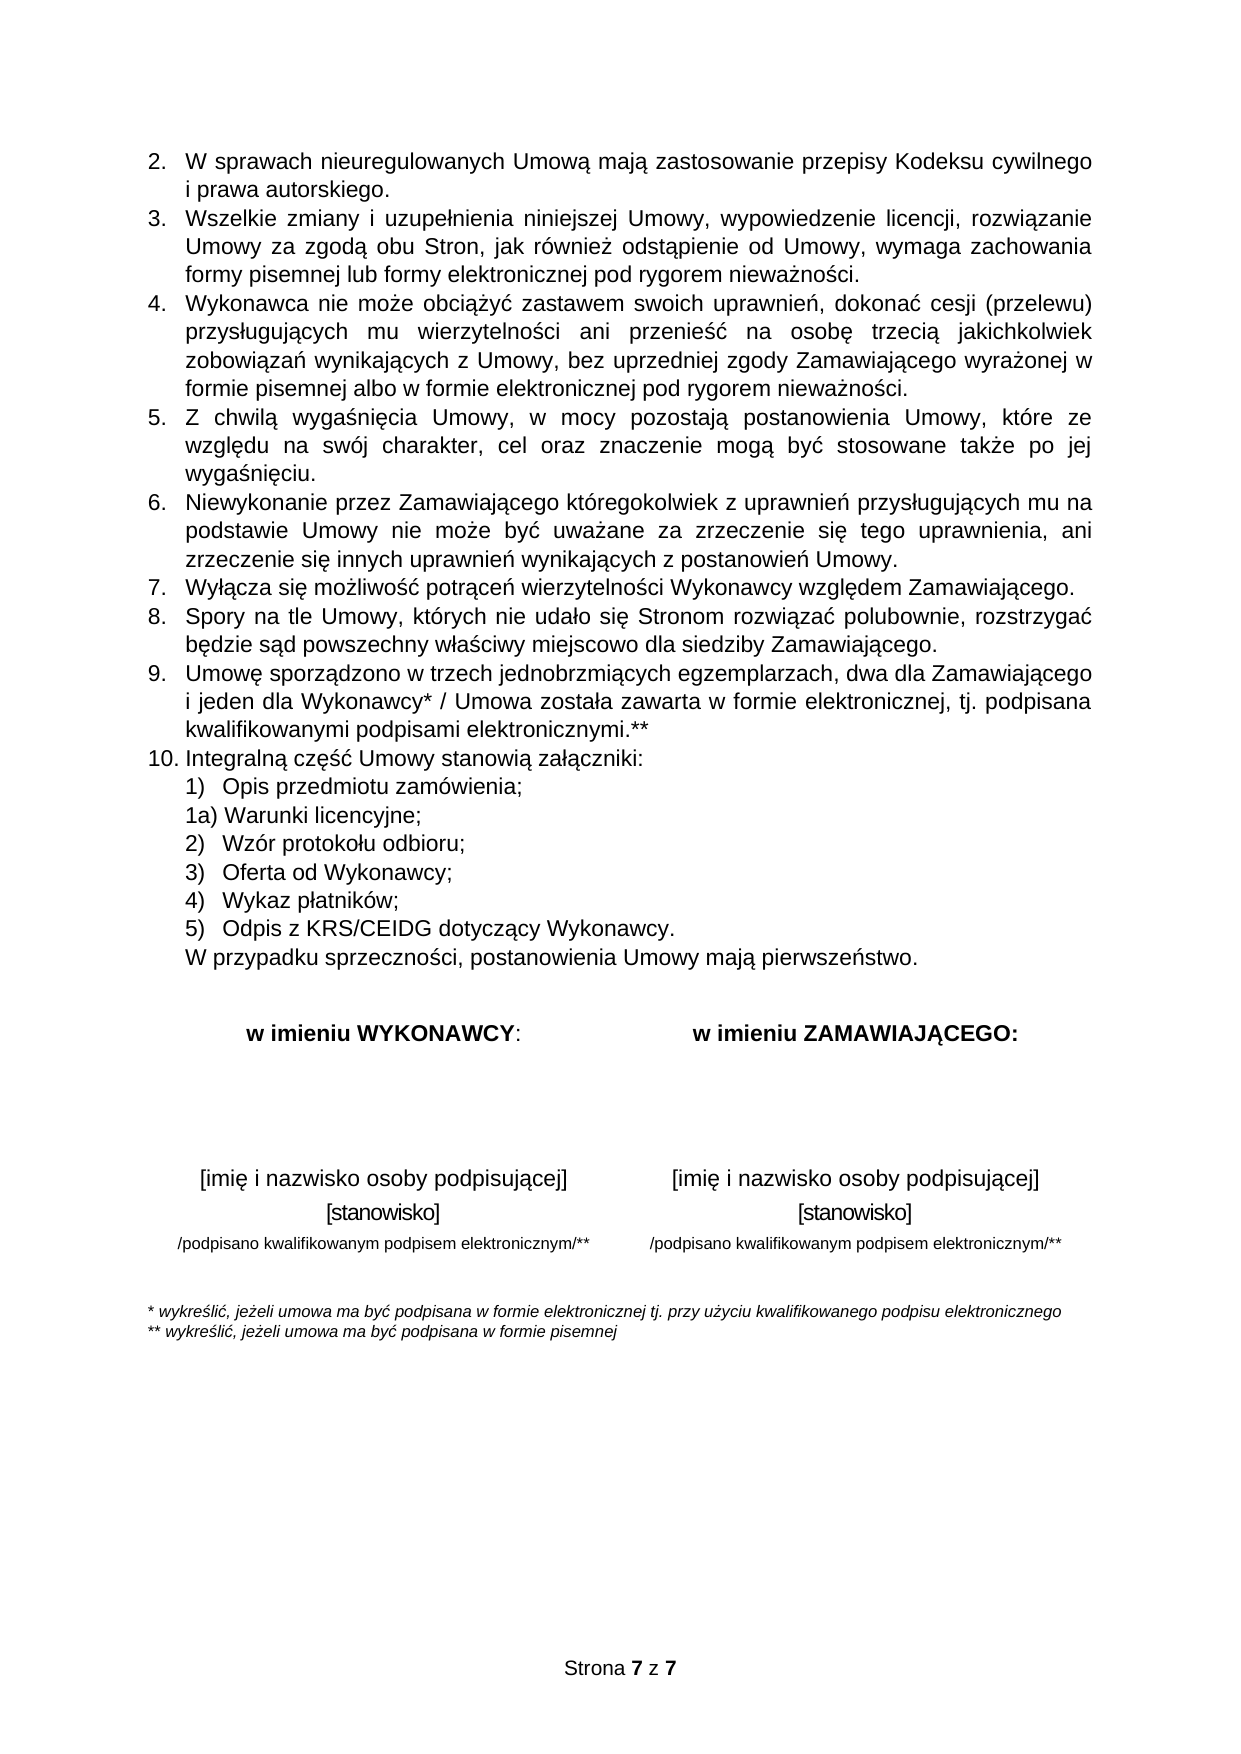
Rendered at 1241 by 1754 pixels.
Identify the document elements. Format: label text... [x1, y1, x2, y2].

table_cell [imię i nazwisko osoby podpisującej] [stanowisko] /podpisano kwalifikowanym podpisem elektronicznym/** [620, 1054, 1092, 1261]
list Umowę sporządzono w trzech jednobrzmiących egzemplarzach, dwa dla Zamawiającego i jeden dla Wykonawcy* / Umowa została zawarta w formie elektronicznej, tj. podpisana kwalifikowanymi podpisami elektronicznymi.** [148, 659, 1093, 743]
list Wszelkie zmiany i uzupełnienia niniejszej Umowy, wypowiedzenie licencji, rozwiązanie Umowy za zgodą obu Stron, jak również odstąpienie od Umowy, wymaga zachowania formy pisemnej lub formy elektronicznej pod rygorem nieważności. [148, 204, 1093, 288]
table_header w imieniu WYKONAWCY: [148, 1013, 619, 1054]
list Oferta od Wykonawcy; [185, 858, 1093, 885]
list Wyłącza się możliwość potrąceń wierzytelności Wykonawcy względem Zamawiającego. [148, 574, 1093, 601]
list Wzór protokołu odbioru; [185, 830, 1093, 856]
list Odpis z KRS/CEIDG dotyczący Wykonawcy. [185, 915, 1093, 942]
list Niewykonanie przez Zamawiającego któregokolwiek z uprawnień przysługujących mu na podstawie Umowy nie może być uważane za zrzeczenie się tego uprawnienia, ani zrzeczenie się innych uprawnień wynikających z postanowień Umowy. [148, 489, 1093, 572]
list Spory na tle Umowy, których nie udało się Stronom rozwiązać polubownie, rozstrzygać będzie sąd powszechny właściwy miejscowo dla siedziby Zamawiającego. [148, 603, 1093, 657]
list Z chwilą wygaśnięcia Umowy, w mocy pozostają postanowienia Umowy, które ze względu na swój charakter, cel oraz znaczenie mogą być stosowane także po jej wygaśnięciu. [148, 403, 1093, 487]
table_header w imieniu ZAMAWIAJĄCEGO: [620, 1013, 1092, 1054]
text 1a) Warunki licencyjne; [185, 802, 1093, 828]
list Wykonawca nie może obciążyć zastawem swoich uprawnień, dokonać cesji (przelewu) przysługujących mu wierzytelności ani przenieść na osobę trzecią jakichkolwiek zobowiązań wynikających z Umowy, bez uprzedniej zgody Zamawiającego wyrażonej w formie pisemnej albo w formie elektronicznej pod rygorem nieważności. [148, 290, 1093, 401]
text * wykreślić, jeżeli umowa ma być podpisana w formie elektronicznej tj. przy użyciu kwalifikowanego podpisu elektronicznego [148, 1302, 1093, 1321]
table_cell [imię i nazwisko osoby podpisującej] [stanowisko] /podpisano kwalifikowanym podpisem elektronicznym/** [148, 1054, 619, 1261]
list W sprawach nieuregulowanych Umową mają zastosowanie przepisy Kodeksu cywilnego i prawa autorskiego. [148, 148, 1093, 202]
list Opis przedmiotu zamówienia; [185, 773, 1093, 799]
list Wykaz płatników; [185, 887, 1093, 913]
text W przypadku sprzeczności, postanowienia Umowy mają pierwszeństwo. [185, 944, 1093, 970]
list Integralną część Umowy stanowią załączniki: [148, 745, 1093, 771]
text ** wykreślić, jeżeli umowa ma być podpisana w formie pisemnej [148, 1321, 1093, 1341]
